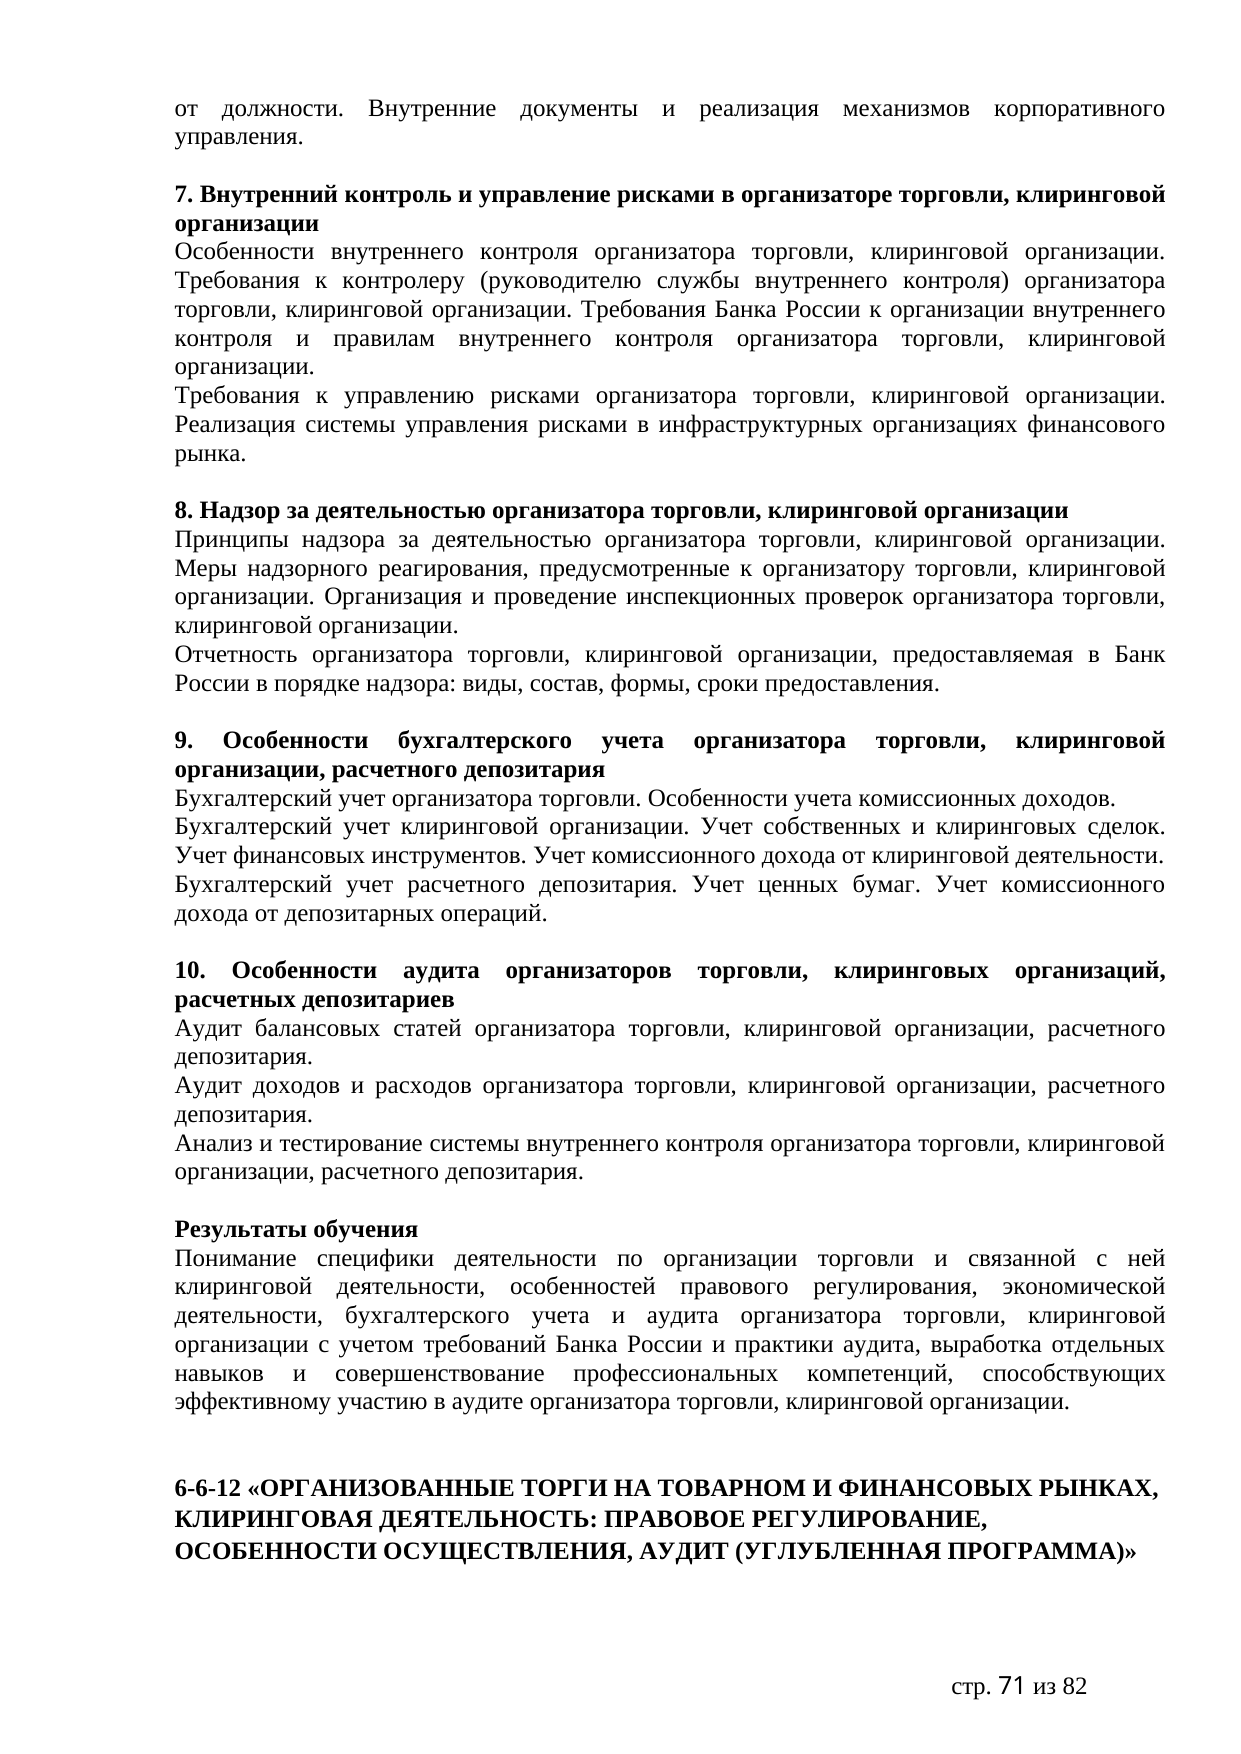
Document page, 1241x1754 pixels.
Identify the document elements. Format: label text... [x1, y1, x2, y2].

text 7. Внутренний контроль и управление рисками в организаторе торговли, клиринговой организации [174, 179, 1166, 236]
text Принципы надзора за деятельностью организатора торговли, клиринговой организации. Меры надзорного реагирования, предусмотренные к организатору торговли, клиринговой организации. Организация и проведение инспекционных проверок организатора торговли, клиринговой организации. [174, 524, 1166, 639]
text 8. Надзор за деятельностью организатора торговли, клиринговой организации [174, 495, 1166, 524]
text Бухгалтерский учет клиринговой организации. Учет собственных и клиринговых сделок. Учет финансовых инструментов. Учет комиссионного дохода от клиринговой деятельности. [174, 811, 1166, 869]
list 6-6-12 «ОРГАНИЗОВАННЫЕ ТОРГИ НА ТОВАРНОМ И ФИНАНСОВЫХ РЫНКАХ, КЛИРИНГОВАЯ ДЕЯТЕЛЬНОСТЬ: ПРАВОВОЕ РЕГУЛИРОВАНИЕ, ОСОБЕННОСТИ ОСУЩЕСТВЛЕНИЯ, АУДИТ (УГЛУБЛЕННАЯ ПРОГРАММА)» [174, 1473, 1166, 1565]
text Бухгалтерский учет организатора торговли. Особенности учета комиссионных доходов. [174, 783, 1166, 811]
text 10. Особенности аудита организаторов торговли, клиринговых организаций, расчетных депозитариев [174, 955, 1166, 1013]
text Отчетность организатора торговли, клиринговой организации, предоставляемая в Банк России в порядке надзора: виды, состав, формы, сроки предоставления. [174, 639, 1166, 696]
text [174, 93, 1166, 150]
text Аудит балансовых статей организатора торговли, клиринговой организации, расчетного депозитария. [174, 1013, 1166, 1070]
text Аудит доходов и расходов организатора торговли, клиринговой организации, расчетного депозитария. [174, 1070, 1166, 1128]
text 9. Особенности бухгалтерского учета организатора торговли, клиринговой организации, расчетного депозитария [174, 725, 1166, 783]
text Понимание специфики деятельности по организации торговли и связанной с ней клиринговой деятельности, особенностей правового регулирования, экономической деятельности, бухгалтерского учета и аудита организатора торговли, клиринговой организации с учетом требований Банка России и практики аудита, выработка отдельных навыков и совершенствование профессиональных компетенций, способствующих эффективному участию в аудите организатора торговли, клиринговой организации. [174, 1243, 1166, 1415]
text Бухгалтерский учет расчетного депозитария. Учет ценных бумаг. Учет комиссионного дохода от депозитарных операций. [174, 869, 1166, 926]
text Анализ и тестирование системы внутреннего контроля организатора торговли, клиринговой организации, расчетного депозитария. [174, 1128, 1166, 1185]
text Особенности внутреннего контроля организатора торговли, клиринговой организации. Требования к контролеру (руководителю службы внутреннего контроля) организатора торговли, клиринговой организации. Требования Банка России к организации внутреннего контроля и правилам внутреннего контроля организатора торговли, клиринговой организации. [174, 236, 1166, 380]
text Результаты обучения [174, 1214, 1166, 1243]
text Требования к управлению рисками организатора торговли, клиринговой организации. Реализация системы управления рисками в инфраструктурных организациях финансового рынка. [174, 380, 1166, 466]
